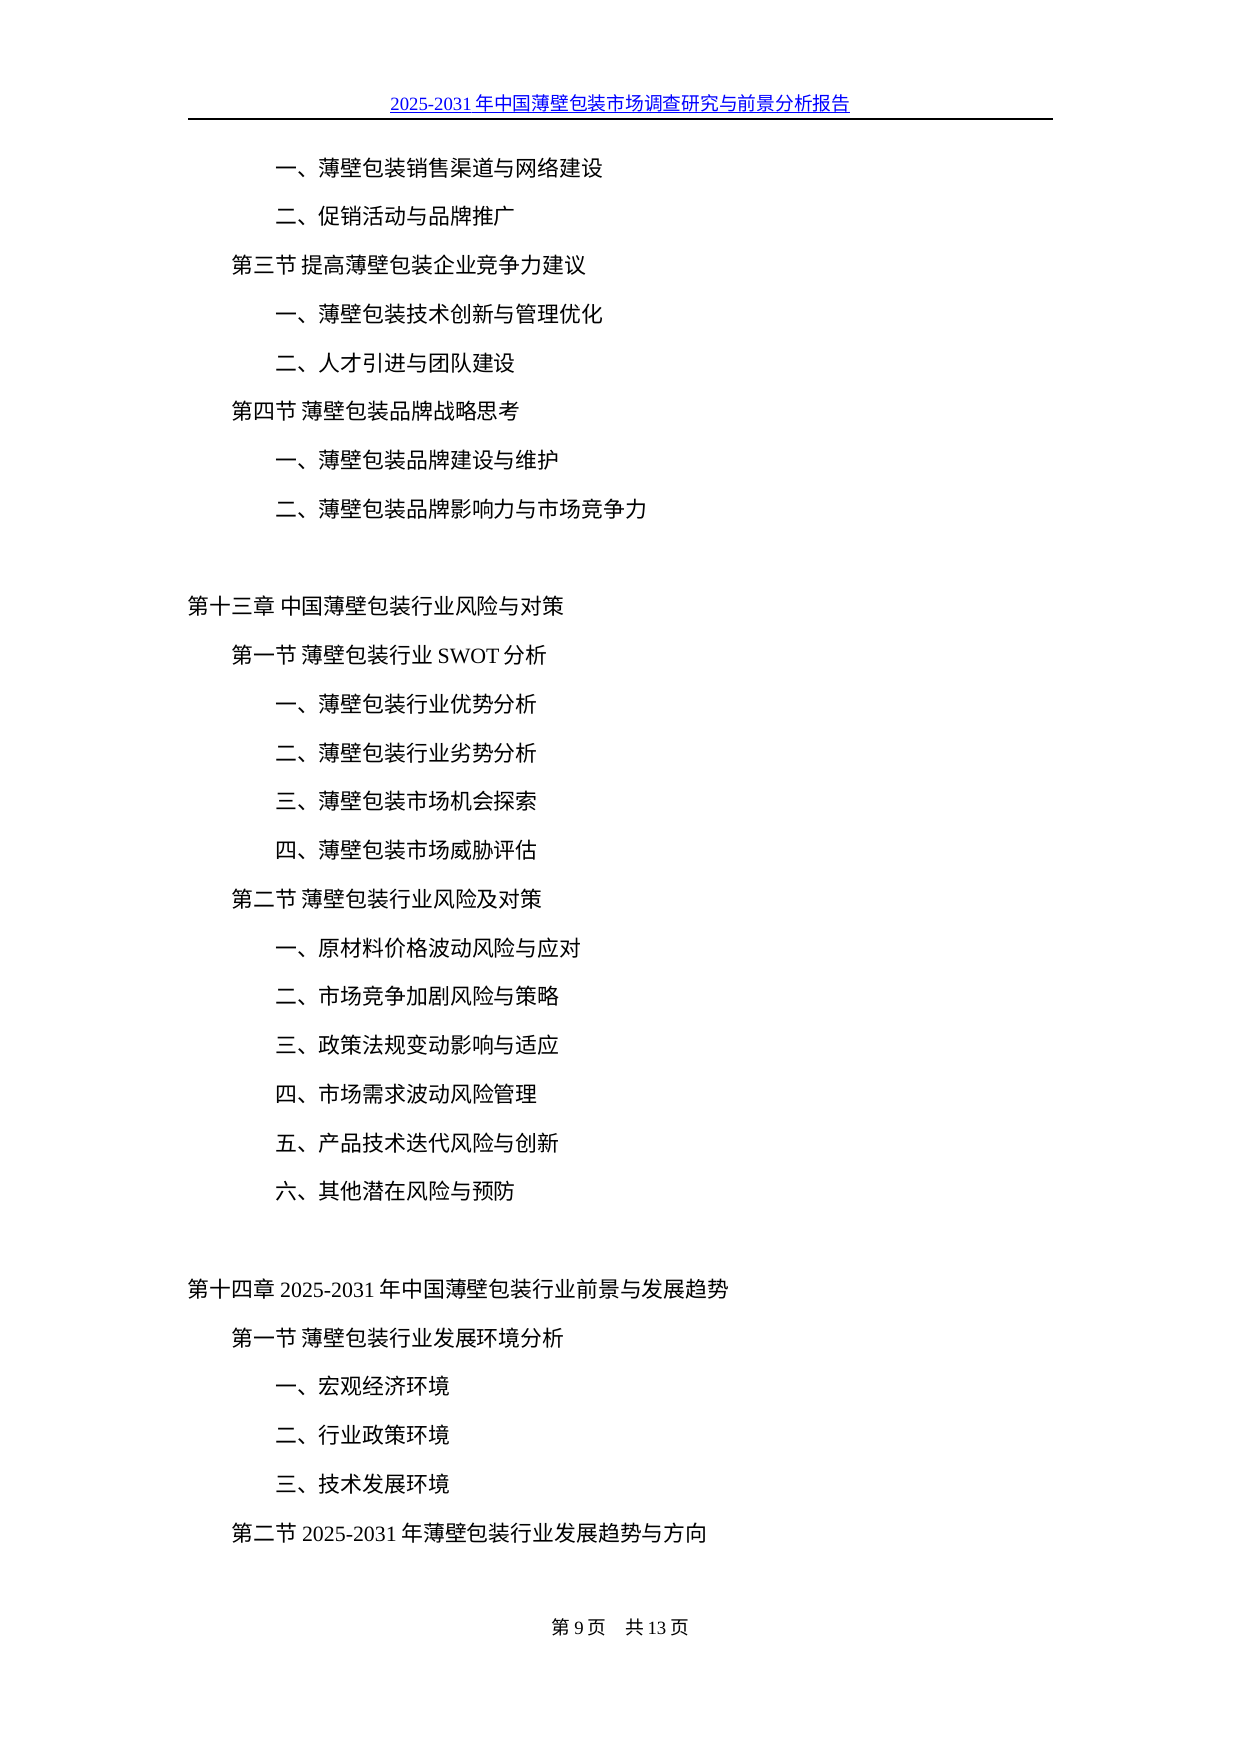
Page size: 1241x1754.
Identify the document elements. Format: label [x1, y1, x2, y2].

text [187, 150, 1053, 1548]
